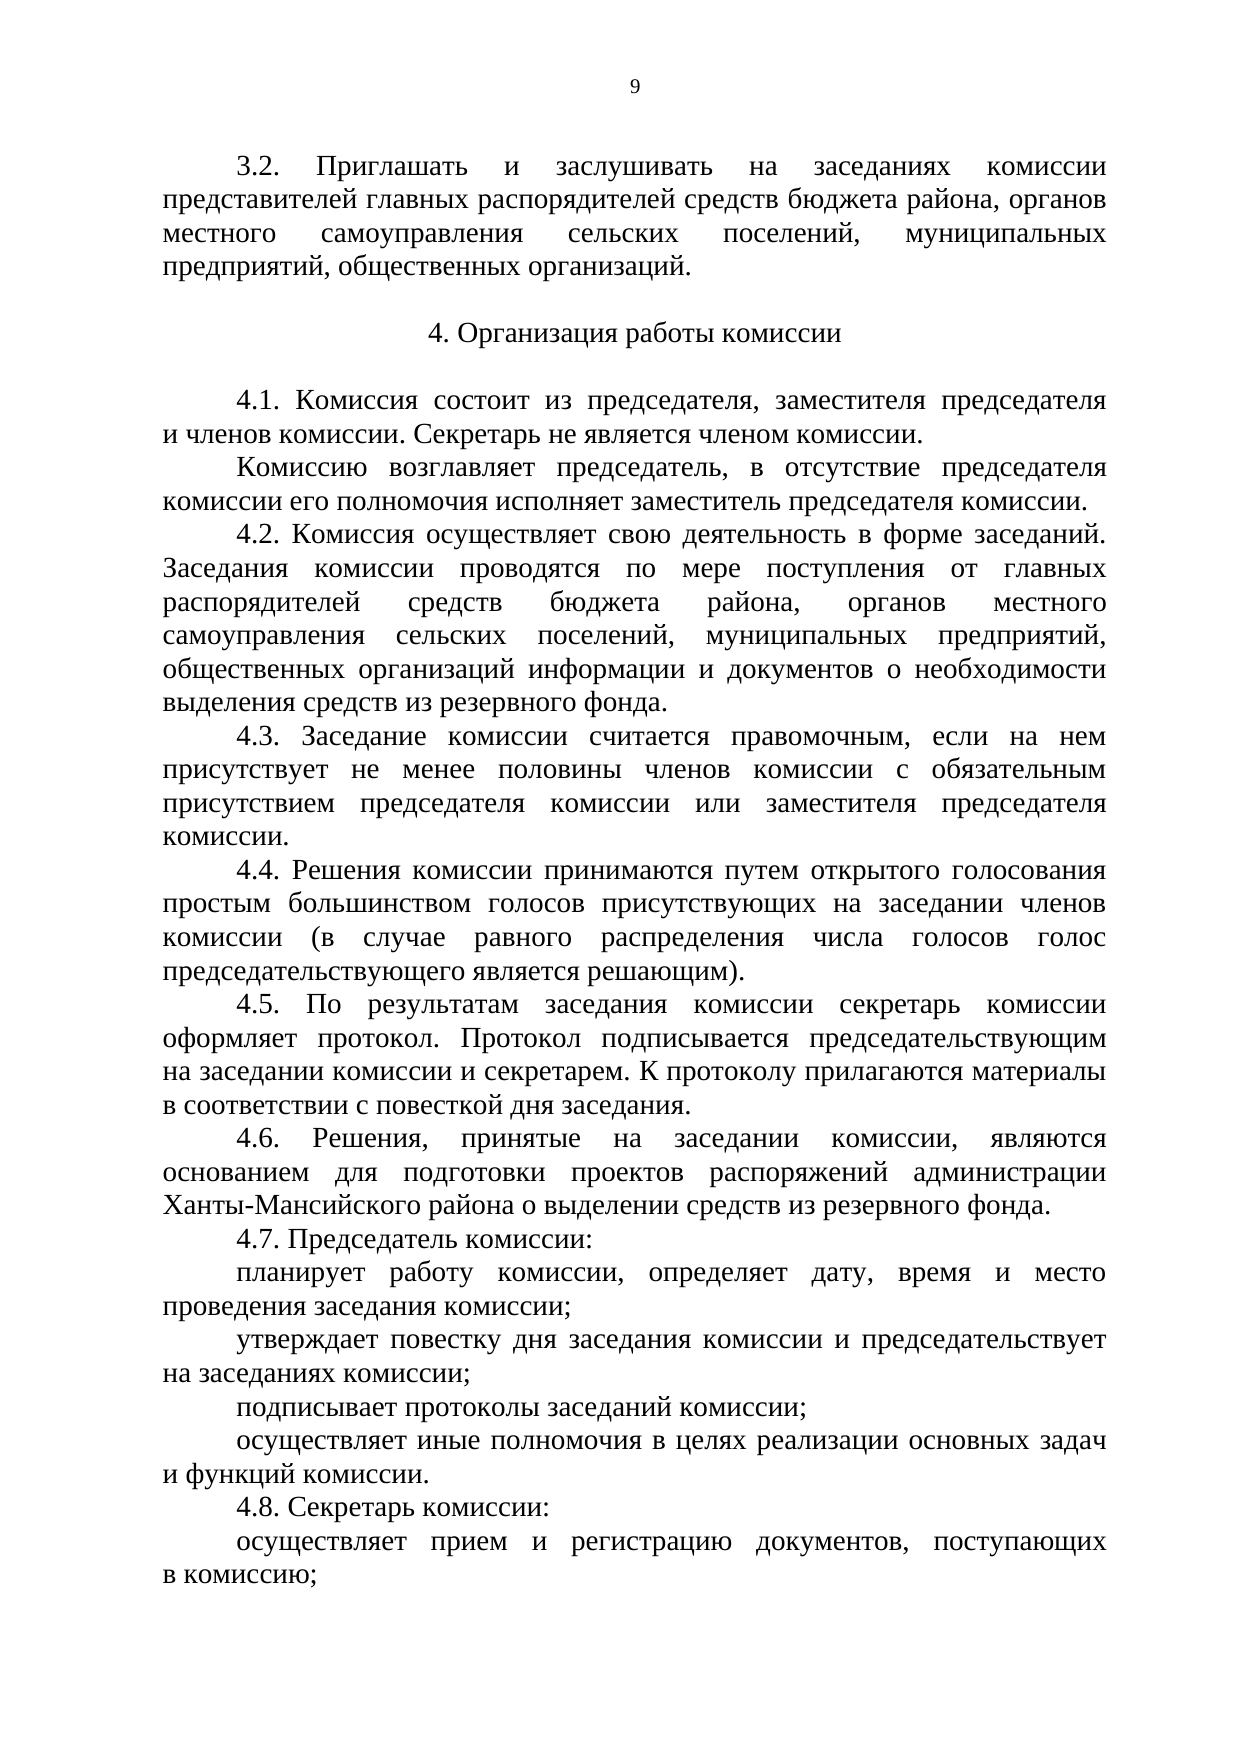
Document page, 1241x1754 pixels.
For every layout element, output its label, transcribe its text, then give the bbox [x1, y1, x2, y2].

text 4.4. Решения комиссии принимаются путем открытого голосования простым большинством голосов присутствующих на заседании членов комиссии (в случае равного распределения числа голосов голос председательствующего является решающим). [162, 852, 1107, 986]
text 4.6. Решения, принятые на заседании комиссии, являются основанием для подготовки проектов распоряжений администрации Ханты-Мансийского района о выделении средств из резервного фонда. [162, 1120, 1107, 1221]
text 4.2. Комиссия осуществляет свою деятельность в форме заседаний. Заседания комиссии проводятся по мере поступления от главных распорядителей средств бюджета района, органов местного самоуправления сельских поселений, муниципальных предприятий, общественных организаций информации и документов о необходимости выделения средств из резервного фонда. [162, 517, 1107, 718]
text осуществляет иные полномочия в целях реализации основных задач и функций комиссии. [162, 1422, 1107, 1489]
text 4.8. Секретарь комиссии: [162, 1489, 1107, 1523]
text осуществляет прием и регистрацию документов, поступающих в комиссию; [162, 1523, 1107, 1590]
text 4.5. По результатам заседания комиссии секретарь комиссии оформляет протокол. Протокол подписывается председательствующим на заседании комиссии и секретарем. К протоколу прилагаются материалы в соответствии с повесткой дня заседания. [162, 986, 1107, 1120]
text утверждает повестку дня заседания комиссии и председательствует на заседаниях комиссии; [162, 1322, 1107, 1389]
text Комиссию возглавляет председатель, в отсутствие председателя комиссии его полномочия исполняет заместитель председателя комиссии. [162, 449, 1107, 517]
text 3.2. Приглашать и заслушивать на заседаниях комиссии представителей главных распорядителей средств бюджета района, органов местного самоуправления сельских поселений, муниципальных предприятий, общественных организаций. [162, 148, 1107, 282]
text 4.1. Комиссия состоит из председателя, заместителя председателя и членов комиссии. Секретарь не является членом комиссии. [162, 382, 1107, 449]
text 4.3. Заседание комиссии считается правомочным, если на нем присутствует не менее половины членов комиссии с обязательным присутствием председателя комиссии или заместителя председателя комиссии. [162, 718, 1107, 852]
text подписывает протоколы заседаний комиссии; [162, 1389, 1107, 1422]
text 4.7. Председатель комиссии: [162, 1221, 1107, 1254]
text 4. Организация работы комиссии [162, 315, 1107, 349]
text планирует работу комиссии, определяет дату, время и место проведения заседания комиссии; [162, 1254, 1107, 1322]
